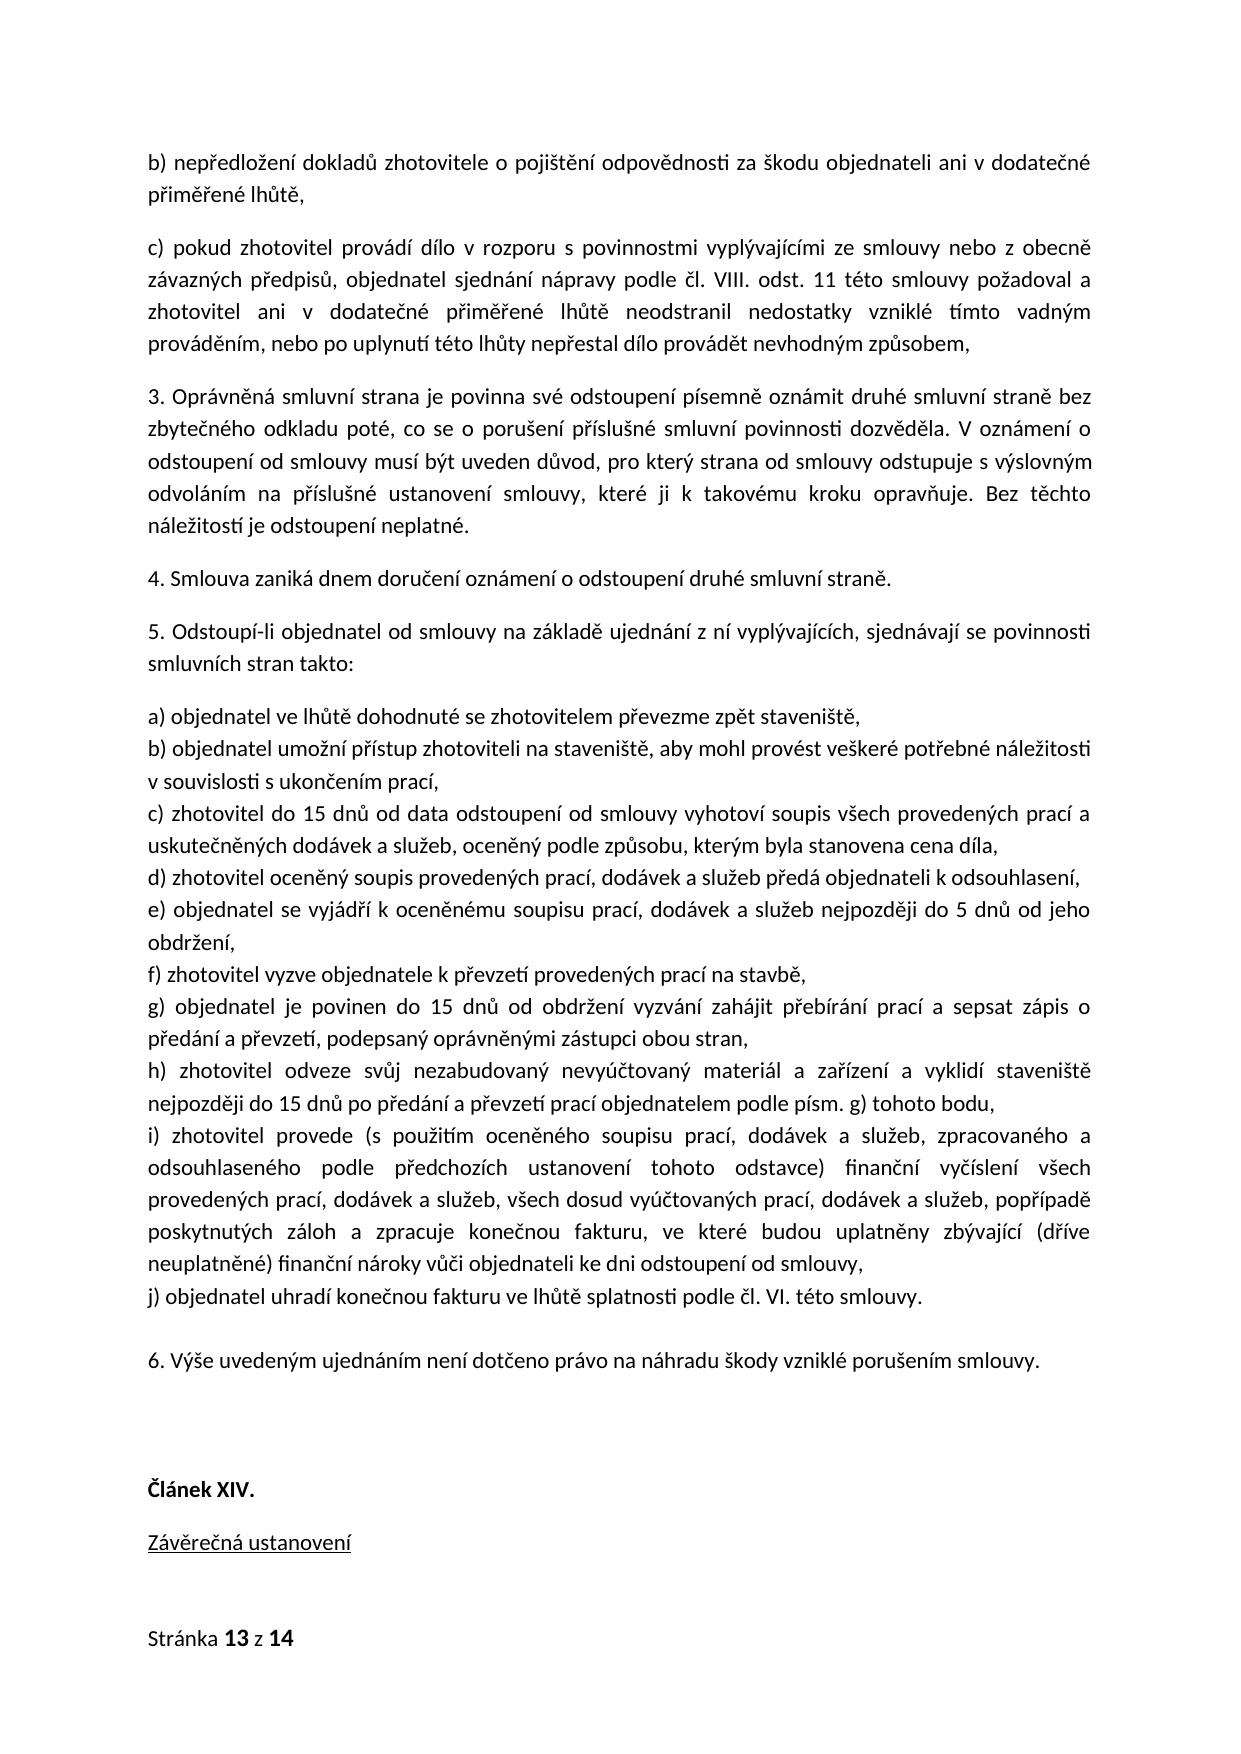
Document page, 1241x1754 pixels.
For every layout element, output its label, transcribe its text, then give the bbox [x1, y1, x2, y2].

text Závěrečná ustanovení [148, 1528, 1093, 1556]
text e) objednatel se vyjádří k oceněnému soupisu prací, dodávek a služeb nejpozději do 5 dnů od jeho obdržení, [148, 896, 1093, 956]
text 6. Výše uvedeným ujednáním není dotčeno právo na náhradu škody vzniklé porušením smlouvy. [148, 1346, 1093, 1374]
text c) zhotovitel do 15 dnů od data odstoupení od smlouvy vyhotoví soupis všech provedených prací a uskutečněných dodávek a služeb, oceněný podle způsobu, kterým byla stanovena cena díla, [148, 799, 1093, 859]
text b) objednatel umožní přístup zhotoviteli na staveniště, aby mohl provést veškeré potřebné náležitosti v souvislosti s ukončením prací, [148, 734, 1093, 795]
text g) objednatel je povinen do 15 dnů od obdržení vyzvání zahájit přebírání prací a sepsat zápis o předání a převzetí, podepsaný oprávněnými zástupci obou stran, [148, 992, 1093, 1052]
text d) zhotovitel oceněný soupis provedených prací, dodávek a služeb předá objednateli k odsouhlasení, [148, 863, 1093, 891]
text h) zhotovitel odveze svůj nezabudovaný nevyúčtovaný materiál a zařízení a vyklidí staveniště nejpozději do 15 dnů po předání a převzetí prací objednatelem podle písm. g) tohoto bodu, [148, 1056, 1093, 1117]
text 3. Oprávněná smluvní strana je povinna své odstoupení písemně oznámit druhé smluvní straně bez zbytečného odkladu poté, co se o porušení příslušné smluvní povinnosti dozvěděla. V oznámení o odstoupení od smlouvy musí být uveden důvod, pro který strana od smlouvy odstupuje s výslovným odvoláním na příslušné ustanovení smlouvy, které ji k takovému kroku opravňuje. Bez těchto náležitostí je odstoupení neplatné. [148, 382, 1093, 539]
text 4. Smlouva zaniká dnem doručení oznámení o odstoupení druhé smluvní straně. [148, 564, 1093, 592]
text c) pokud zhotovitel provádí dílo v rozporu s povinnostmi vyplývajícími ze smlouvy nebo z obecně závazných předpisů, objednatel sjednání nápravy podle čl. VIII. odst. 11 této smlouvy požadoval a zhotovitel ani v dodatečné přiměřené lhůtě neodstranil nedostatky vzniklé tímto vadným prováděním, nebo po uplynutí této lhůty nepřestal dílo provádět nevhodným způsobem, [148, 233, 1093, 357]
text a) objednatel ve lhůtě dohodnuté se zhotovitelem převezme zpět staveniště, [148, 702, 1093, 730]
text 5. Odstoupí-li objednatel od smlouvy na základě ujednání z ní vyplývajících, sjednávají se povinnosti smluvních stran takto: [148, 617, 1093, 677]
text Článek XIV. [148, 1475, 1093, 1503]
text b) nepředložení dokladů zhotovitele o pojištění odpovědnosti za škodu objednateli ani v dodatečné přiměřené lhůtě, [148, 148, 1093, 208]
text i) zhotovitel provede (s použitím oceněného soupisu prací, dodávek a služeb, zpracovaného a odsouhlaseného podle předchozích ustanovení tohoto odstavce) finanční vyčíslení všech provedených prací, dodávek a služeb, všech dosud vyúčtovaných prací, dodávek a služeb, popřípadě poskytnutých záloh a zpracuje konečnou fakturu, ve které budou uplatněny zbývající (dříve neuplatněné) finanční nároky vůči objednateli ke dni odstoupení od smlouvy, [148, 1121, 1093, 1278]
text f) zhotovitel vyzve objednatele k převzetí provedených prací na stavbě, [148, 960, 1093, 988]
text j) objednatel uhradí konečnou fakturu ve lhůtě splatnosti podle čl. VI. této smlouvy. [148, 1282, 1093, 1310]
